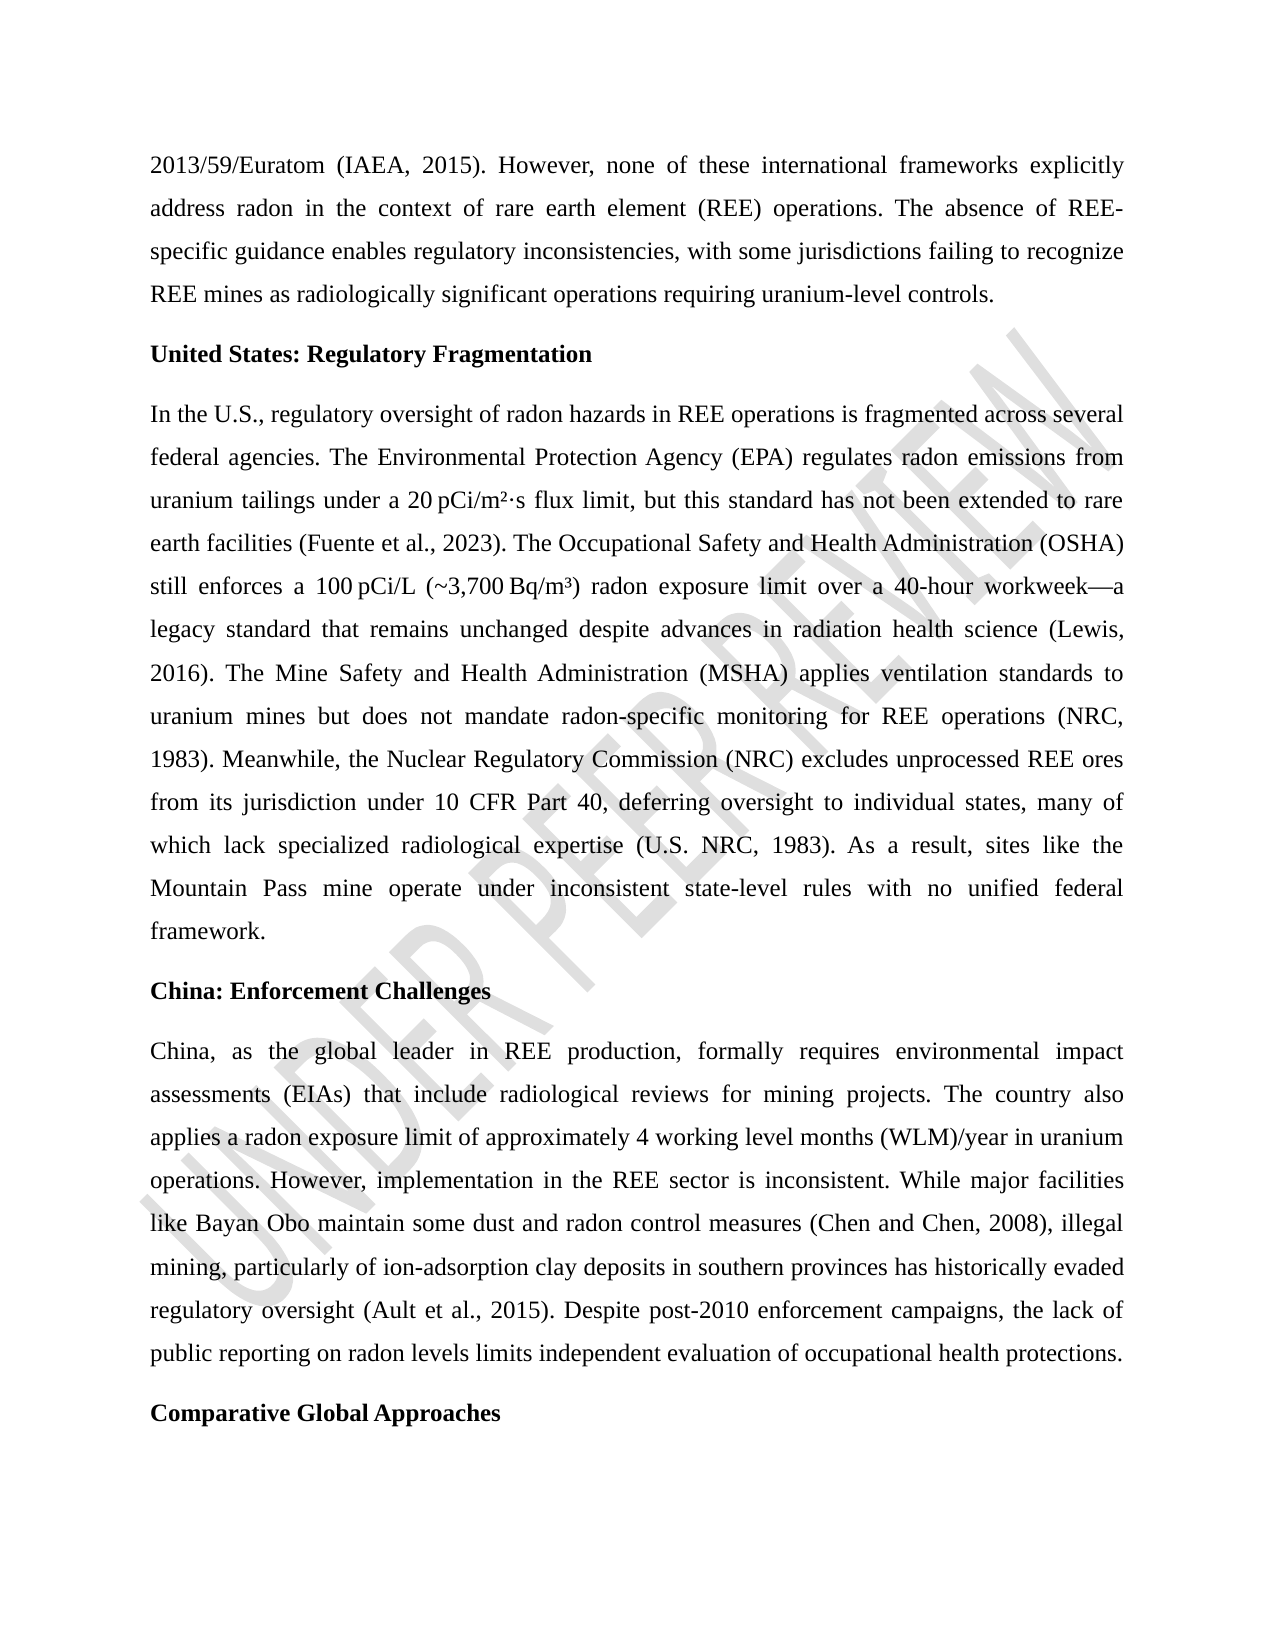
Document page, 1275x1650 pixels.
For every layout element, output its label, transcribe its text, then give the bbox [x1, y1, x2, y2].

text United States: Regulatory Fragmentation [150, 339, 1125, 368]
text Comparative Global Approaches [150, 1398, 1125, 1426]
text China, as the global leader in REE production, formally requires environmental impact assessments (EIAs) that include radiological reviews for mining projects. The country also applies a radon exposure limit of approximately 4 working level months (WLM)/year in uranium operations. However, implementation in the REE sector is inconsistent. While major facilities like Bayan Obo maintain some dust and radon control measures (Chen and Chen, 2008), illegal mining, particularly of ion-adsorption clay deposits in southern provinces has historically evaded regulatory oversight (Ault et al., 2015). Despite post-2010 enforcement campaigns, the lack of public reporting on radon levels limits independent evaluation of occupational health protections. [150, 1036, 1125, 1367]
text In the U.S., regulatory oversight of radon hazards in REE operations is fragmented across several federal agencies. The Environmental Protection Agency (EPA) regulates radon emissions from uranium tailings under a 20 pCi/m²·s flux limit, but this standard has not been extended to rare earth facilities (Fuente et al., 2023). The Occupational Safety and Health Administration (OSHA) still enforces a 100 pCi/L (~3,700 Bq/m³) radon exposure limit over a 40-hour workweek—a legacy standard that remains unchanged despite advances in radiation health science (Lewis, 2016). The Mine Safety and Health Administration (MSHA) applies ventilation standards to uranium mines but does not mandate radon-specific monitoring for REE operations (NRC, 1983). Meanwhile, the Nuclear Regulatory Commission (NRC) excludes unprocessed REE ores from its jurisdiction under 10 CFR Part 40, deferring oversight to individual states, many of which lack specialized radiological expertise (U.S. NRC, 1983). As a result, sites like the Mountain Pass mine operate under inconsistent state-level rules with no unified federal framework. [150, 399, 1125, 945]
text China: Enforcement Challenges [150, 976, 1125, 1005]
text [150, 150, 1125, 308]
